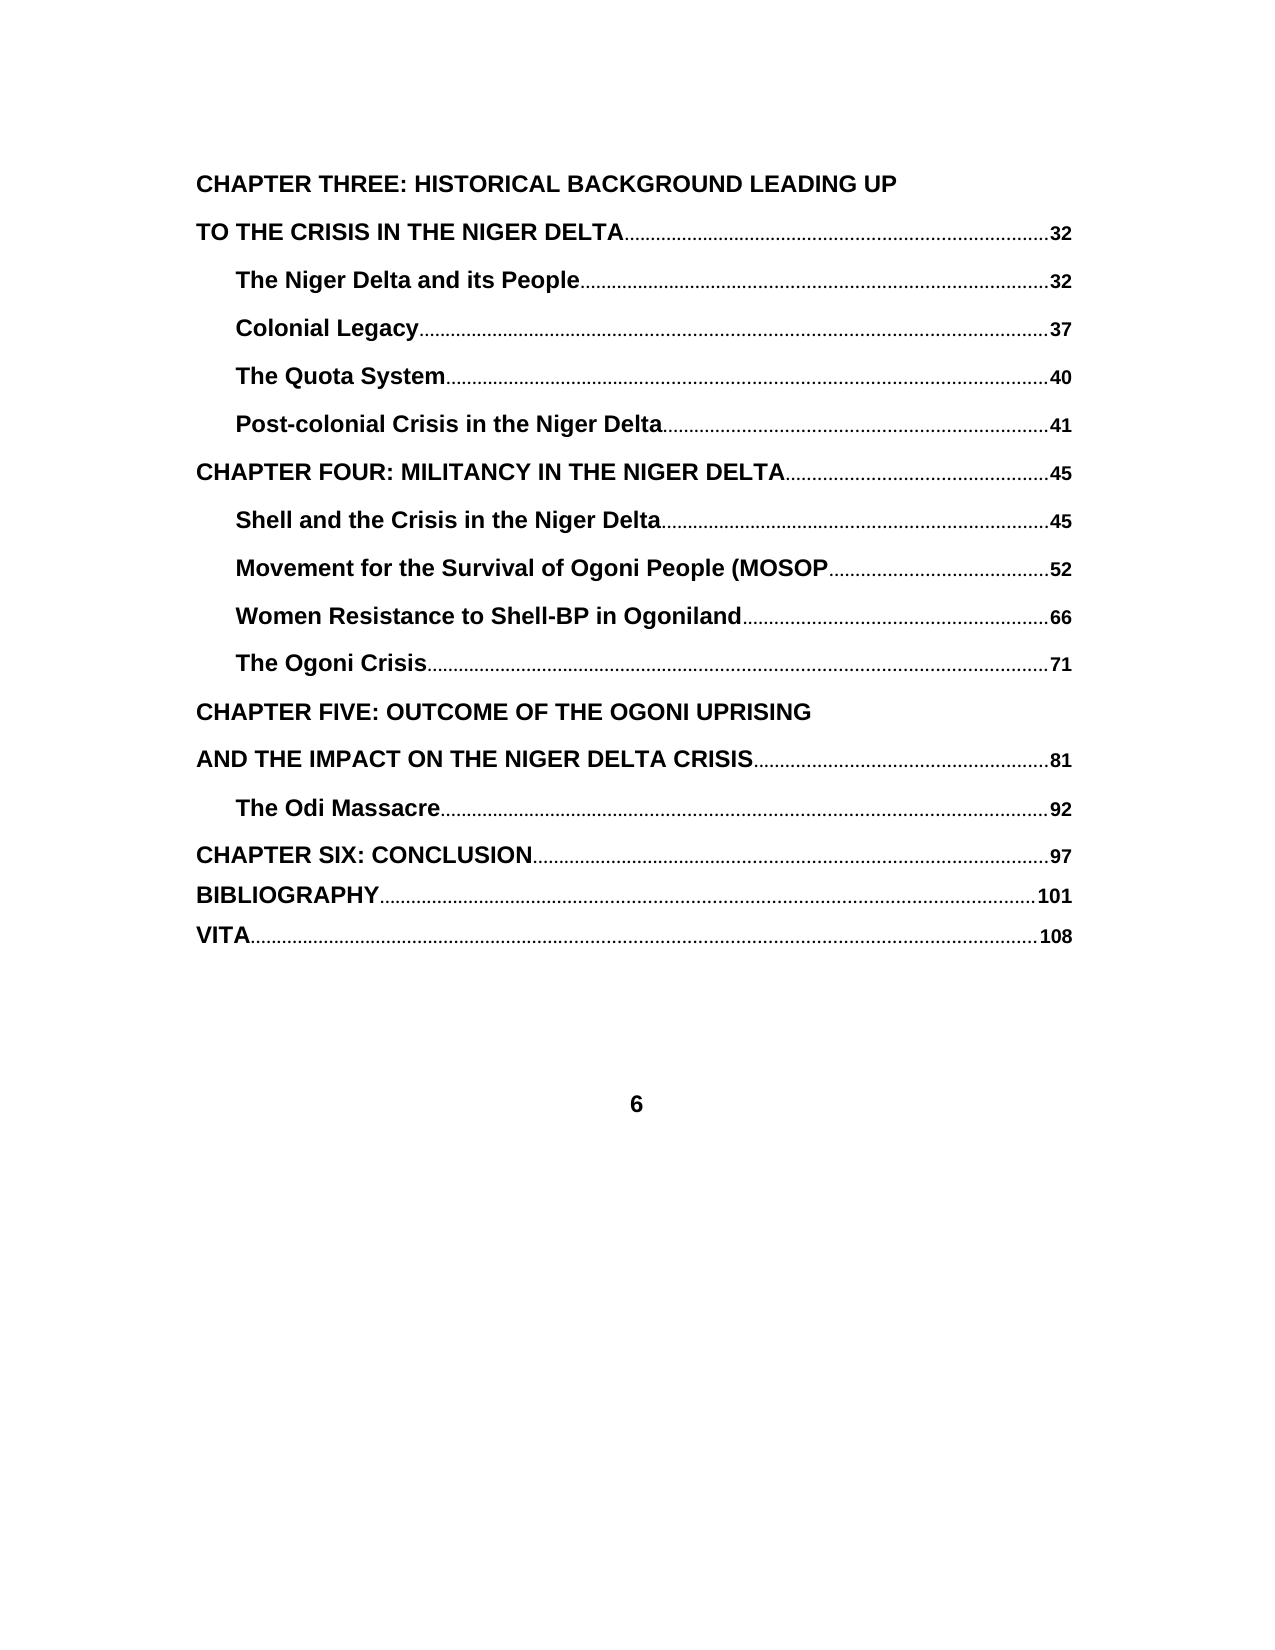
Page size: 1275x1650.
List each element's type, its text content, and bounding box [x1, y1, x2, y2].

text Movement for the Survival of Ogoni People (MOSOP 52 [235, 554, 1125, 581]
text CHAPTER SIX: CONCLUSION 97 [196, 841, 1125, 869]
text Colonial Legacy 37 [235, 314, 1125, 342]
text CHAPTER FIVE: OUTCOME OF THE OGONI UPRISING [196, 697, 1125, 725]
text CHAPTER FOUR: MILITANCY IN THE NIGER DELTA 45 [196, 458, 1125, 485]
text BIBLIOGRAPHY 101 [196, 881, 1125, 909]
text Post-colonial Crisis in the Niger Delta 41 [235, 410, 1125, 437]
text CHAPTER THREE: HISTORICAL BACKGROUND LEADING UP [196, 170, 1125, 198]
text AND THE IMPACT ON THE NIGER DELTA CRISIS 81 [196, 745, 1125, 773]
text TO THE CRISIS IN THE NIGER DELTA 32 [196, 218, 1125, 246]
text The Quota System 40 [235, 362, 1125, 390]
text VITA 108 [196, 921, 1125, 949]
text 6 [150, 1090, 1123, 1118]
text The Odi Massacre 92 [235, 793, 1125, 821]
text Shell and the Crisis in the Niger Delta 45 [235, 506, 1125, 533]
text The Niger Delta and its People 32 [235, 266, 1125, 294]
text Women Resistance to Shell-BP in Ogoniland 66 [235, 602, 1125, 629]
text The Ogoni Crisis 71 [235, 649, 1125, 677]
